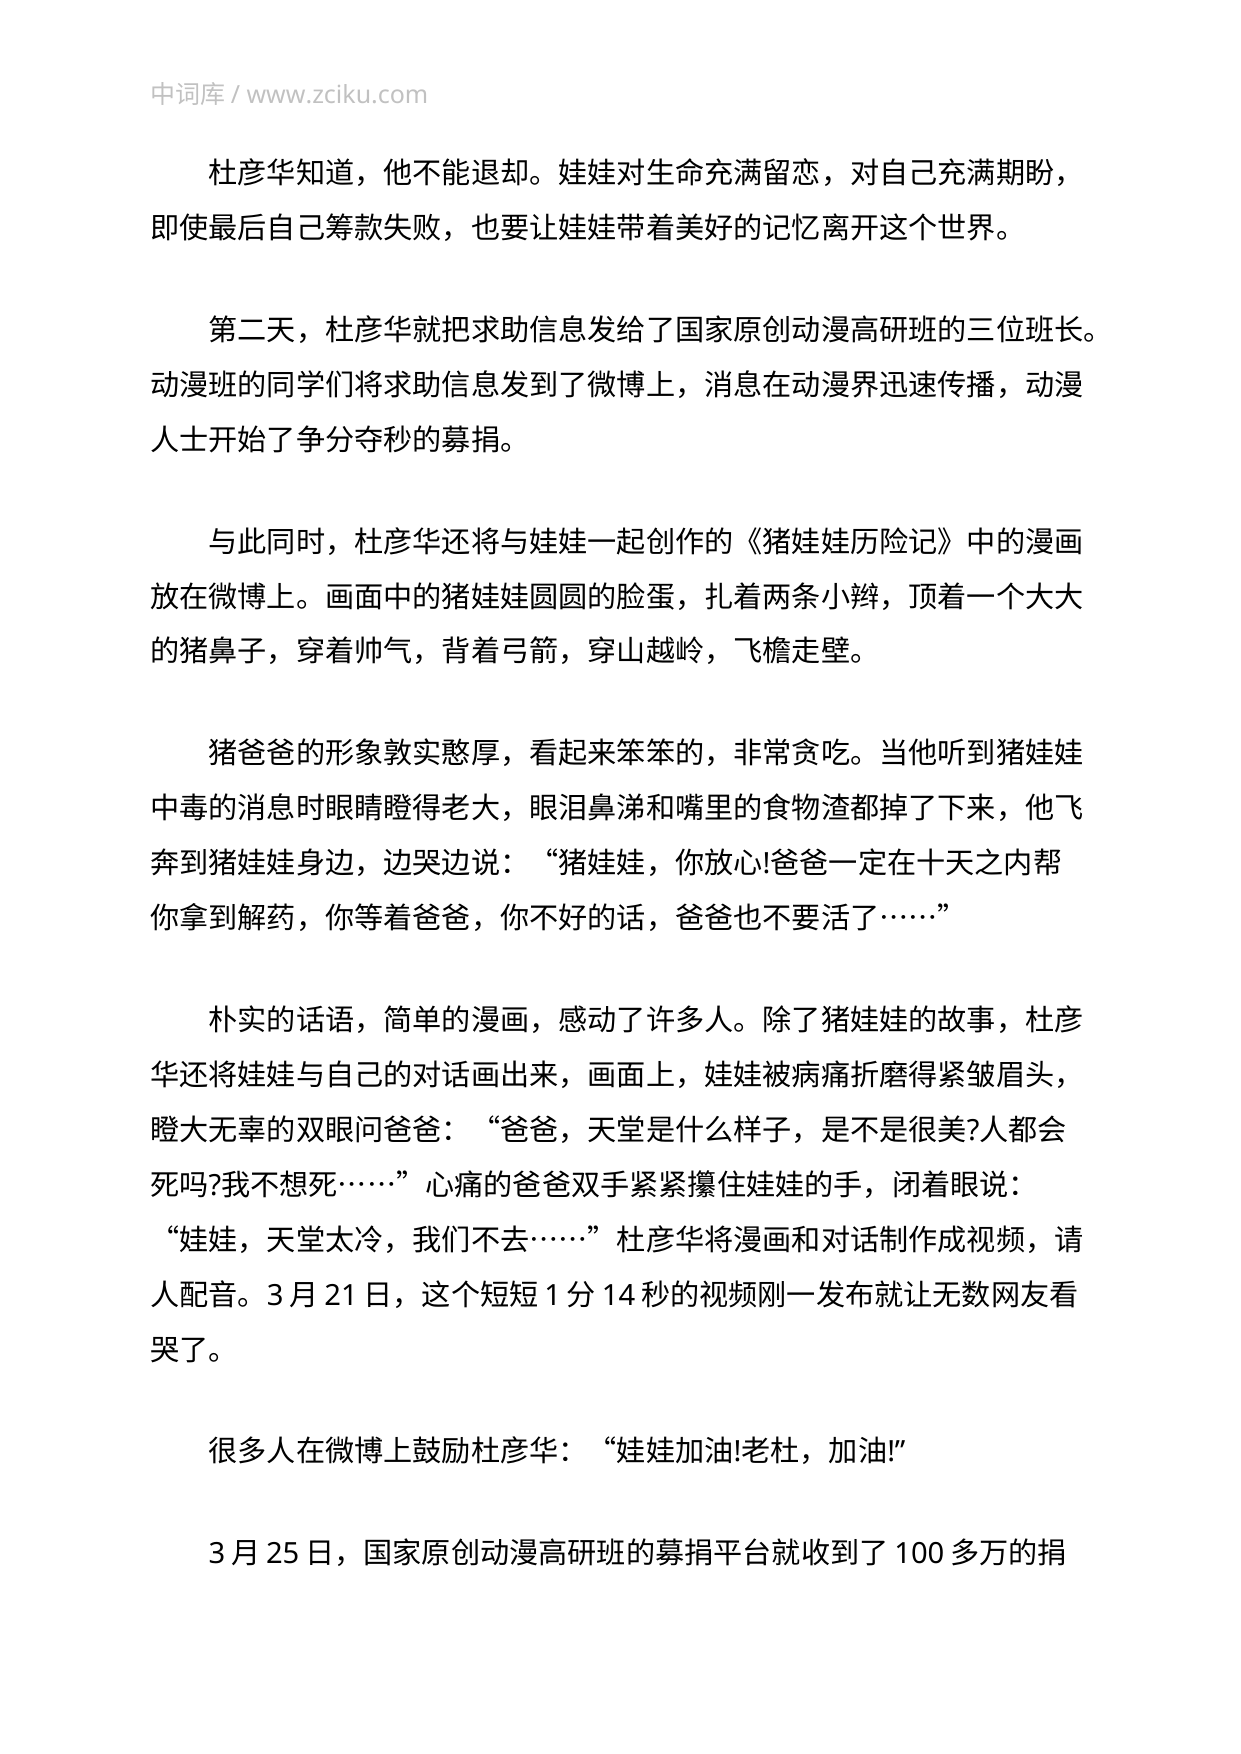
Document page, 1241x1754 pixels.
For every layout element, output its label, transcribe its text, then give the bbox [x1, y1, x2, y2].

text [150, 1530, 1090, 1572]
text 第二天，杜彦华就把求助信息发给了国家原创动漫高研班的三位班长。动漫班的同学们将求助信息发到了微博上，消息在动漫界迅速传播，动漫人士开始了争分夺秒的募捐。 [150, 307, 1090, 459]
text 杜彦华知道，他不能退却。娃娃对生命充满留恋，对自己充满期盼，即使最后自己筹款失败，也要让娃娃带着美好的记忆离开这个世界。 [150, 150, 1090, 247]
text 与此同时，杜彦华还将与娃娃一起创作的《猪娃娃历险记》中的漫画放在微博上。画面中的猪娃娃圆圆的脸蛋，扎着两条小辫，顶着一个大大的猪鼻子，穿着帅气，背着弓箭，穿山越岭，飞檐走壁。 [150, 518, 1090, 670]
text 朴实的话语，简单的漫画，感动了许多人。除了猪娃娃的故事，杜彦华还将娃娃与自己的对话画出来，画面上，娃娃被病痛折磨得紧皱眉头，瞪大无辜的双眼问爸爸：“爸爸，天堂是什么样子，是不是很美?人都会死吗?我不想死……”心痛的爸爸双手紧紧攥住娃娃的手，闭着眼说：“娃娃，天堂太冷，我们不去……”杜彦华将漫画和对话制作成视频，请人配音。3月21日，这个短短1分14秒的视频刚一发布就让无数网友看哭了。 [150, 996, 1090, 1368]
text 很多人在微博上鼓励杜彦华：“娃娃加油!老杜，加油!” [150, 1428, 1090, 1470]
text 猪爸爸的形象敦实憨厚，看起来笨笨的，非常贪吃。当他听到猪娃娃中毒的消息时眼睛瞪得老大，眼泪鼻涕和嘴里的食物渣都掉了下来，他飞奔到猪娃娃身边，边哭边说：“猪娃娃，你放心!爸爸一定在十天之内帮你拿到解药，你等着爸爸，你不好的话，爸爸也不要活了……” [150, 730, 1090, 937]
